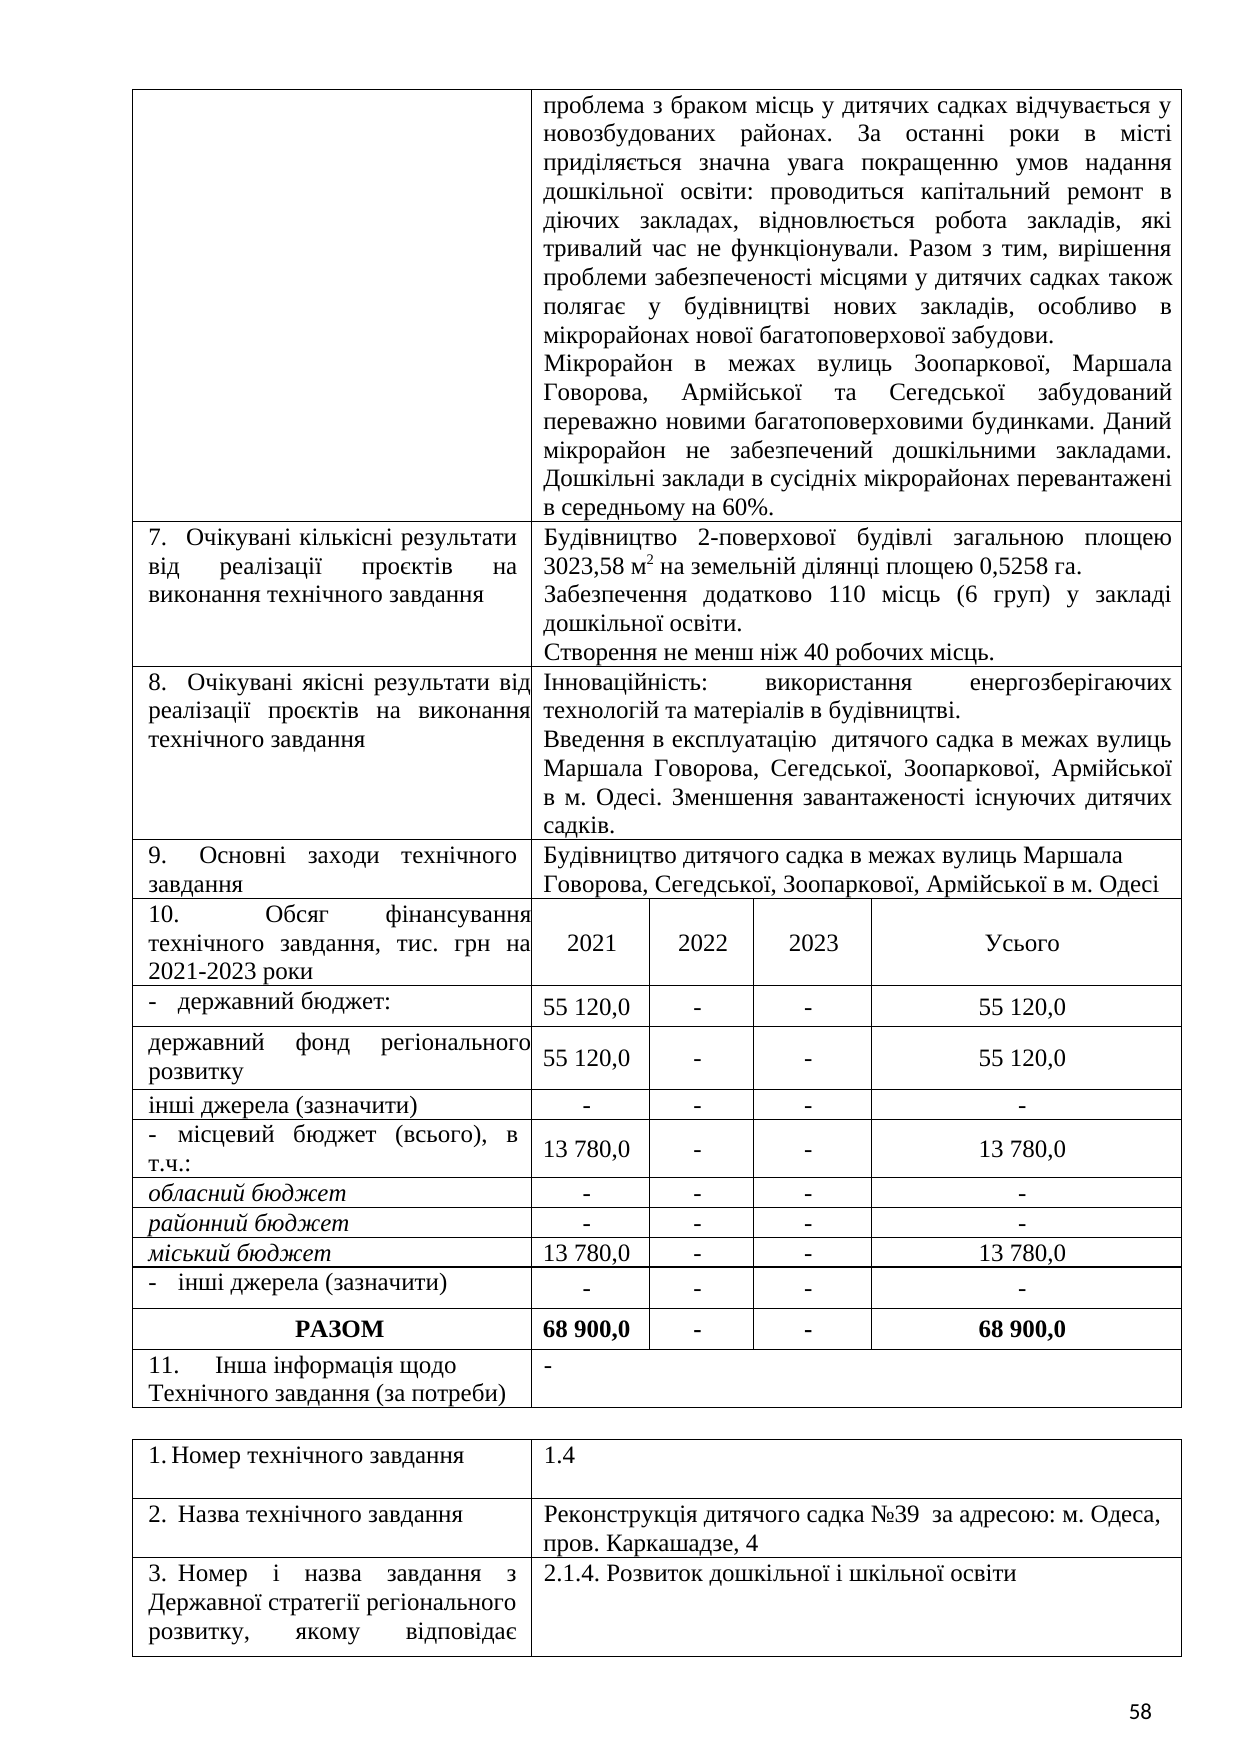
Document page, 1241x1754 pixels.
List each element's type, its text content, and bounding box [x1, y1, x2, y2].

table_cell - [754, 1090, 871, 1118]
table_header 1.4 [532, 1440, 1181, 1498]
table_cell міський бюджет [133, 1238, 531, 1266]
table_cell 55 120,0 [872, 986, 1181, 1026]
table_cell обласний бюджет [133, 1178, 531, 1207]
table_cell - [650, 1309, 753, 1349]
table_cell - [650, 1208, 753, 1237]
table_cell Очікувані кількісні результати від реалізації проєктів на виконання технічного завдання [133, 522, 531, 666]
table_cell 55 120,0 [532, 1027, 649, 1089]
table_cell 2022 [650, 899, 753, 985]
table_cell - [754, 1120, 871, 1177]
table_cell - [532, 1350, 1181, 1407]
table_cell - [650, 1178, 753, 1207]
table_cell РАЗОМ [133, 1309, 531, 1349]
table_cell - [650, 1090, 753, 1118]
table_cell - [872, 1268, 1181, 1307]
table_cell - [754, 1178, 871, 1207]
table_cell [532, 1558, 1181, 1656]
table_cell 13 780,0 [872, 1120, 1181, 1177]
table_cell 2023 [754, 899, 871, 985]
table_cell - [650, 986, 753, 1026]
table_cell - [872, 1178, 1181, 1207]
table_cell - [872, 1208, 1181, 1237]
table_cell - [532, 1268, 649, 1307]
table_cell 2021 [532, 899, 649, 985]
table_cell Будівництво 2-поверхової будівлі загальною площею 3023,58 м2 на земельній ділянці площею 0,5258 га. Забезпечення додатково 110 місць (6 груп) у закладі дошкільної освіти. Створення не менш ніж 40 робочих місць. [532, 522, 1181, 666]
table_cell 13 780,0 [872, 1238, 1181, 1266]
table_cell Назва технічного завдання [133, 1499, 531, 1557]
table_cell - місцевий бюджет (всього), в т.ч.: [133, 1120, 531, 1177]
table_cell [133, 1558, 531, 1656]
table_cell Інноваційність: використання енергозберігаючих технологій та матеріалів в будівництві. Введення в експлуатацію дитячого садка в межах вулиць Маршала Говорова, Сегедської, Зоопаркової, Армійської в м. Одесі. Зменшення завантаженості існуючих дитячих садків. [532, 667, 1181, 839]
table_cell Очікувані якісні результати від реалізації проєктів на виконання технічного завдання [133, 667, 531, 839]
table_cell - [650, 1027, 753, 1089]
table_cell - [532, 1178, 649, 1207]
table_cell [532, 90, 1181, 521]
table_cell - [532, 1208, 649, 1237]
table_cell 55 120,0 [872, 1027, 1181, 1089]
table_cell 13 780,0 [532, 1238, 649, 1266]
table_cell Інша інформація щодо Технічного завдання (за потреби) [133, 1350, 531, 1407]
table_cell - [754, 1027, 871, 1089]
table_cell - [532, 1090, 649, 1118]
table_cell - [872, 1090, 1181, 1118]
table_cell 68 900,0 [532, 1309, 649, 1349]
table_cell районний бюджет [133, 1208, 531, 1237]
table_cell - [650, 1238, 753, 1266]
table_cell - [754, 986, 871, 1026]
table_cell - інші джерела (зазначити) [133, 1268, 531, 1307]
table_cell Обсяг фінансування технічного завдання, тис. грн на 2021-2023 роки [133, 899, 531, 985]
table_cell - [754, 1309, 871, 1349]
table_cell державний фонд регіонального розвитку [133, 1027, 531, 1089]
table_cell 55 120,0 [532, 986, 649, 1026]
table_cell інші джерела (зазначити) [133, 1090, 531, 1118]
table_cell - [754, 1208, 871, 1237]
table_cell - державний бюджет: [133, 986, 531, 1026]
table_cell Основні заходи технічного завдання [133, 840, 531, 898]
table_cell - [650, 1120, 753, 1177]
table_cell - [650, 1268, 753, 1307]
table_cell Усього [872, 899, 1181, 985]
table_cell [133, 90, 531, 521]
table_header Номер технічного завдання [133, 1440, 531, 1498]
table_cell Реконструкція дитячого садка №39 за адресою: м. Одеса, пров. Каркашадзе, 4 [532, 1499, 1181, 1557]
table_cell Будівництво дитячого садка в межах вулиць Маршала Говорова, Сегедської, Зоопаркової, Армійської в м. Одесі [532, 840, 1181, 898]
table_cell - [754, 1238, 871, 1266]
table_cell 68 900,0 [872, 1309, 1181, 1349]
table_cell - [754, 1268, 871, 1307]
table_cell 13 780,0 [532, 1120, 649, 1177]
